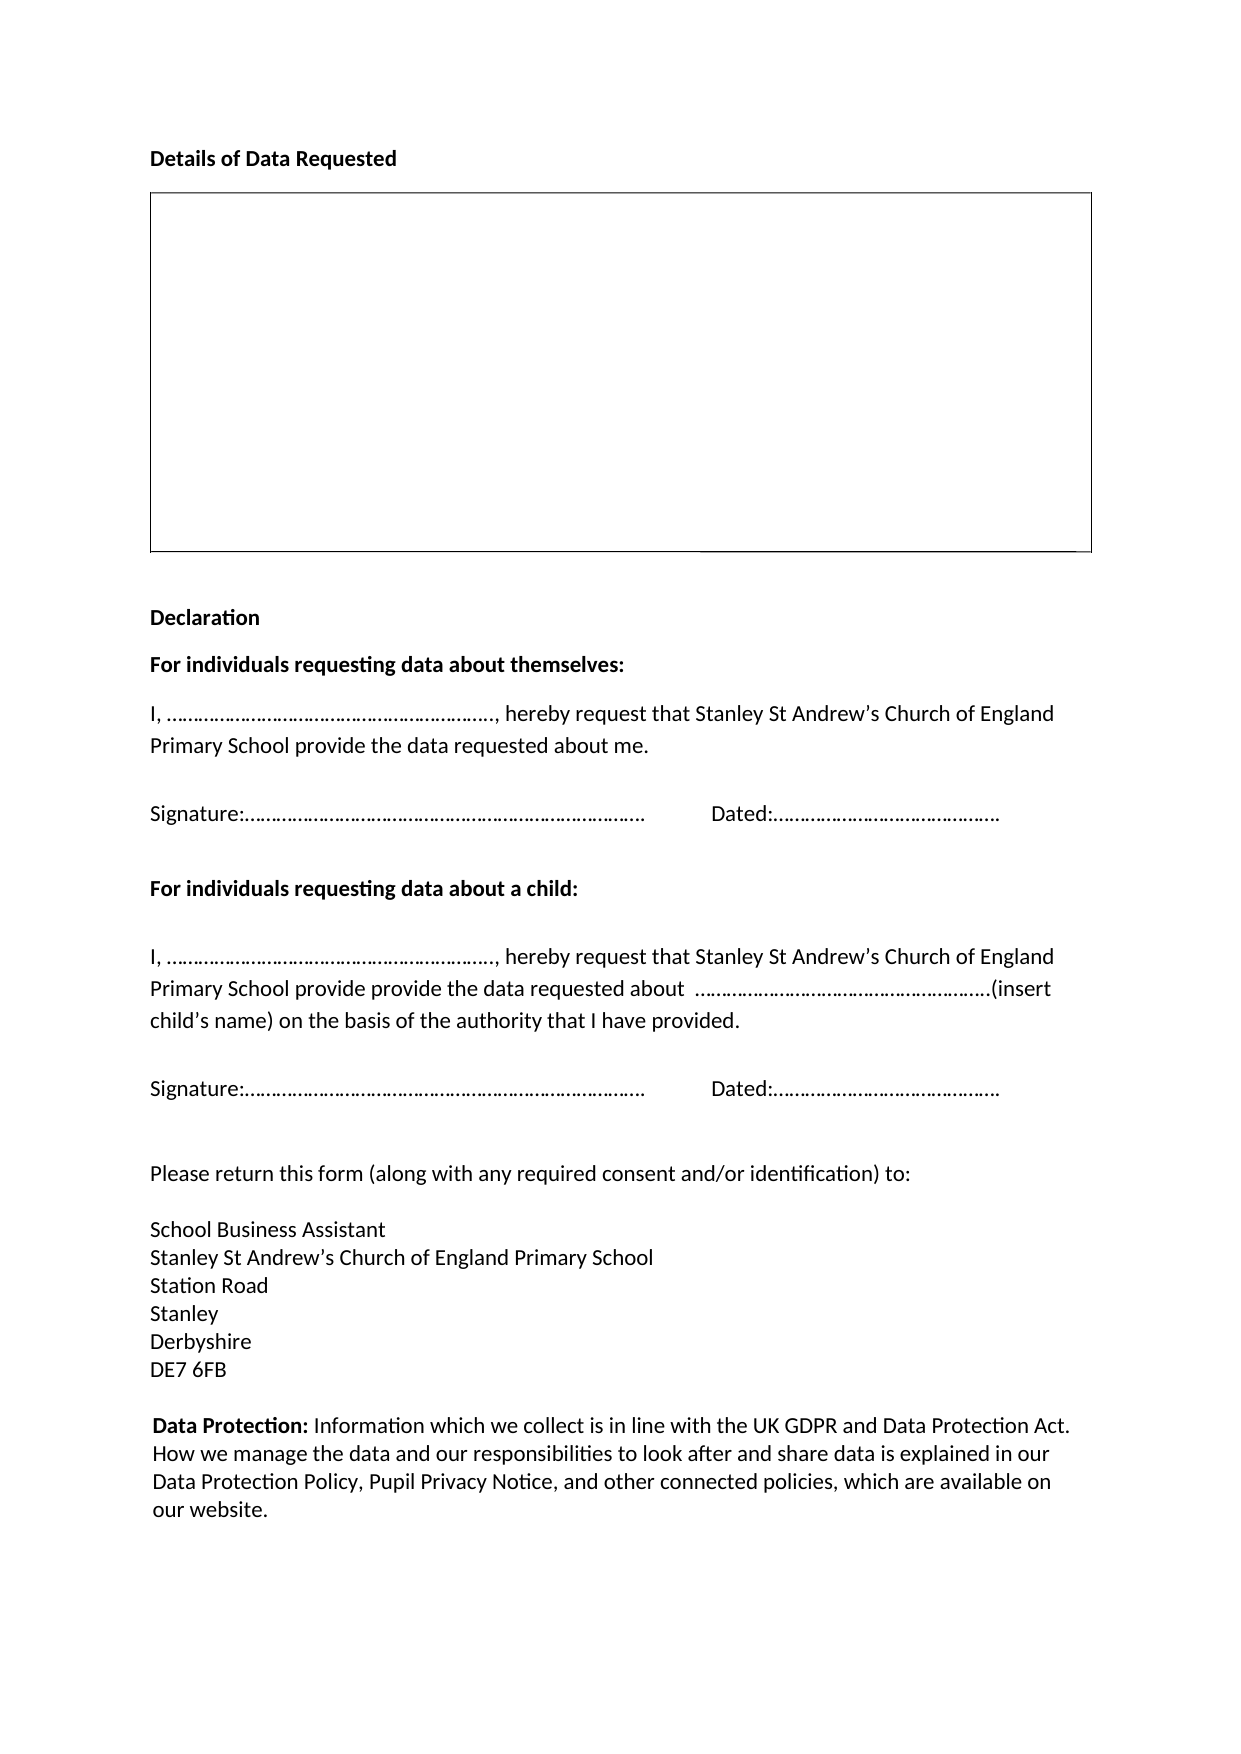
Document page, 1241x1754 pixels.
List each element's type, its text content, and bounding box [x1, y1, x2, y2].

text Declaration [150, 603, 1088, 632]
text For individuals requesting data about themselves: [150, 650, 1077, 678]
text Signature:…………………………………………………………………. Dated:……………………………………. [150, 1074, 1088, 1103]
text Derbyshire [150, 1327, 1088, 1355]
text Signature:…………………………………………………………………. Dated:……………………………………. [150, 799, 1088, 827]
text Data Protection: Information which we collect is in line with the UK GDPR and Data Protection Act. How we manage the data and our responsibilities to look after and share data is explained in our Data Protection Policy, Pupil Privacy Notice, and other connected policies, which are available on our website. [152, 1411, 1088, 1523]
text For individuals requesting data about a child: [150, 874, 1077, 902]
text I, …………………………………………………….., hereby request that Stanley St Andrew’s Church of England Primary School provide the data requested about me. [150, 699, 1077, 759]
text School Business Assistant [150, 1215, 1088, 1243]
text DE7 6FB [150, 1355, 1088, 1383]
text Stanley St Andrew’s Church of England Primary School [150, 1243, 1088, 1271]
text Details of Data Requested [150, 144, 1088, 172]
text Stanley [150, 1299, 1088, 1327]
text Station Road [150, 1271, 1088, 1299]
text I, …………………………………………………….., hereby request that Stanley St Andrew’s Church of England Primary School provide provide the data requested about ………………………………………………..(insert child’s name) on the basis of the authority that I have provided. [150, 942, 1088, 1034]
text Please return this form (along with any required consent and/or identification) to: [150, 1159, 1088, 1187]
